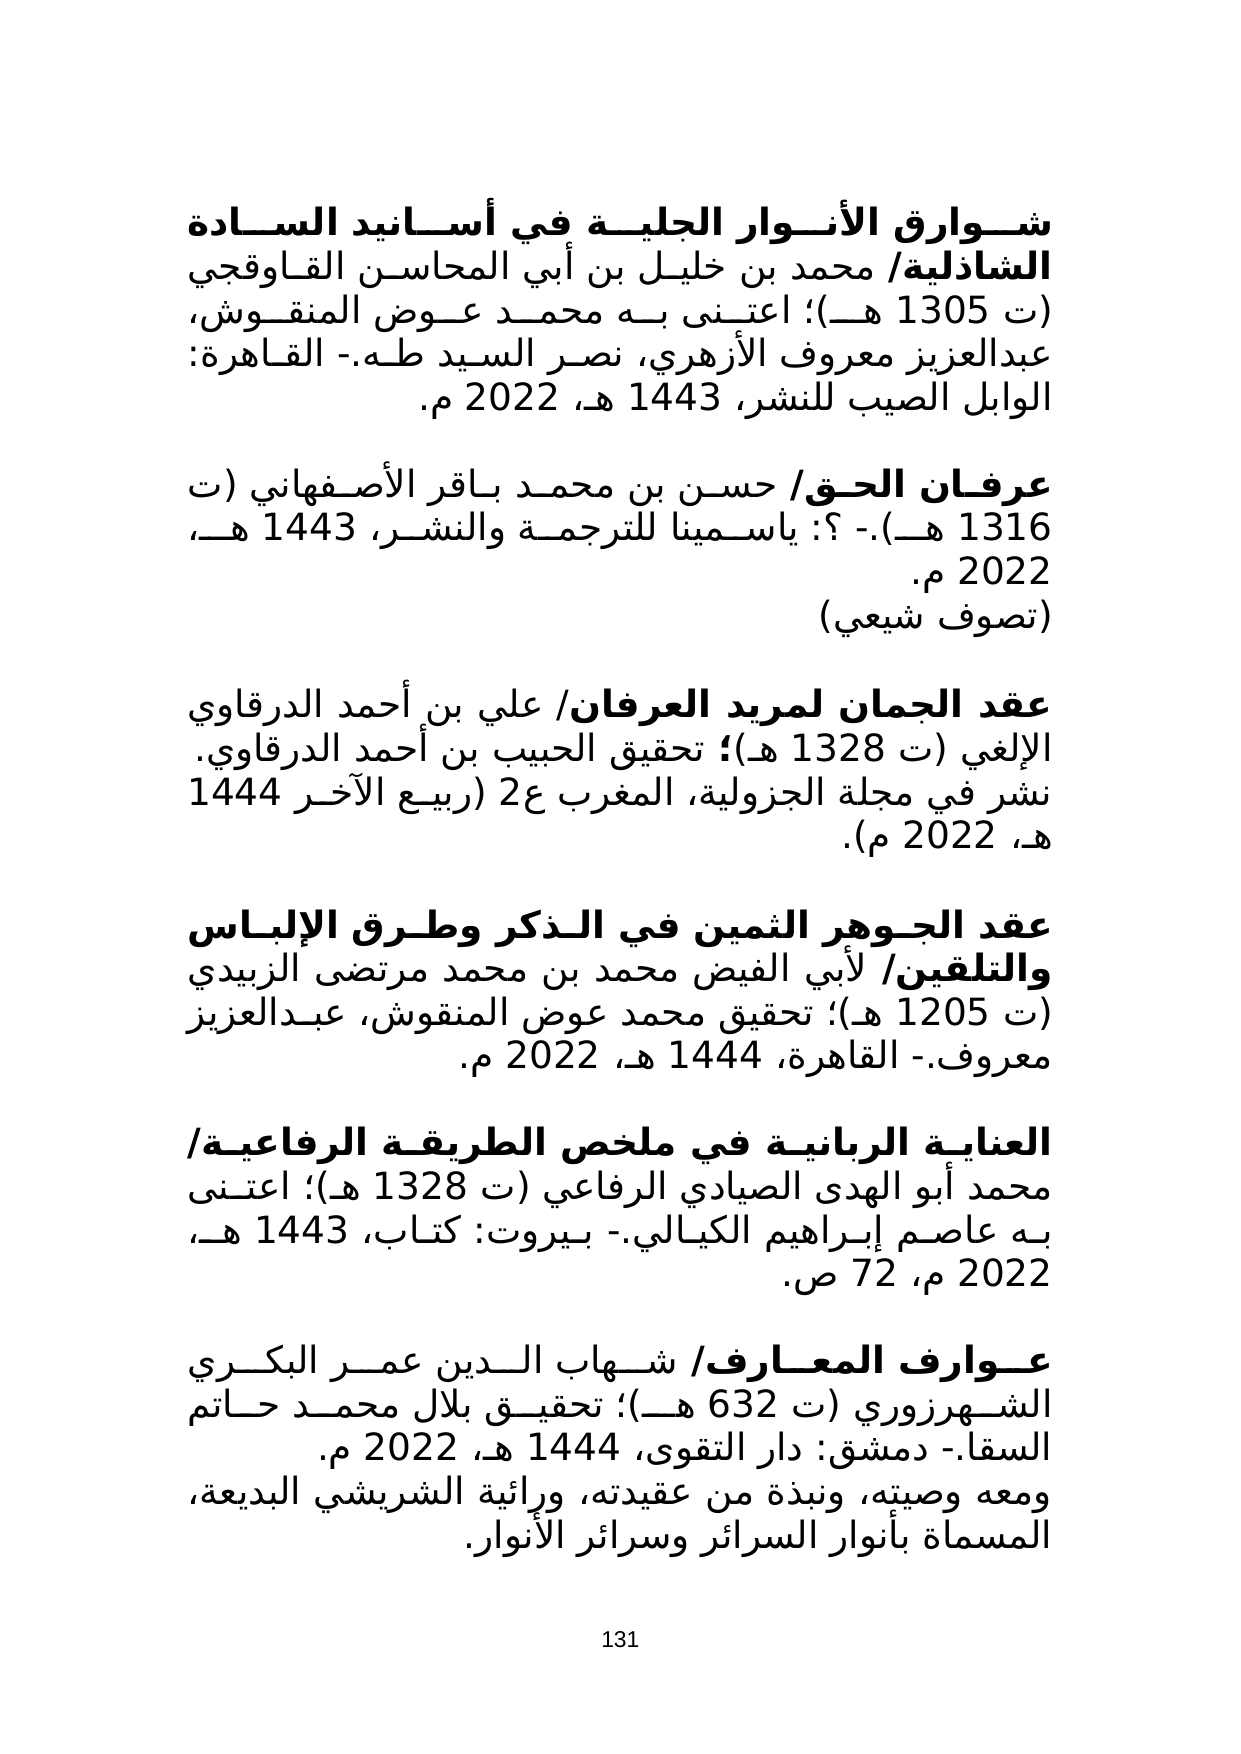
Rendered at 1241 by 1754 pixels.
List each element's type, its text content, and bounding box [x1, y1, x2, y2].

text عقد الجمان لمريد العرفان/ علي بن أحمد الدرقاوي الإلغي (ت 1328 هـ)؛ تحقيق الحبيب بن أحمد الدرقاوي. [187, 683, 1053, 770]
text نشر في مجلة الجزولية، المغرب ع2 (ربيع الآخر 1444 هـ، 2022 م). [187, 770, 1053, 857]
text عرفان الحق/ حسن بن محمد باقر الأصفهاني (ت 1316 هـ).- ؟: ياسمينا للترجمة والنشر، 1443 هـ، 2022 م. [187, 462, 1053, 593]
text عقد الجوهر الثمين في الذكر وطرق الإلباس والتلقين/ لأبي الفيض محمد بن محمد مرتضى الزبيدي (ت 1205 هـ)؛ تحقيق محمد عوض المنقوش، عبدالعزيز معروف.- القاهرة، 1444 هـ، 2022 م. [187, 903, 1053, 1078]
text عوارف المعارف/ شهاب الدين عمر البكري الشهرزوري (ت 632 هـ)؛ تحقيق بلال محمد حاتم السقا.- دمشق: دار التقوى، 1444 هـ، 2022 م. [187, 1339, 1053, 1469]
text (تصوف شيعي) [187, 593, 1053, 637]
text شوارق الأنوار الجلية في أسانيد السادة الشاذلية/ محمد بن خليل بن أبي المحاسن القاوقجي (ت 1305 هـ)؛ اعتنى به محمد عوض المنقوش، عبدالعزيز معروف الأزهري، نصر السيد طه.- القاهرة: الوابل الصيب للنشر، 1443 هـ، 2022 م. [187, 201, 1053, 419]
text العناية الربانية في ملخص الطريقة الرفاعية/ محمد أبو الهدى الصيادي الرفاعي (ت 1328 هـ)؛ اعتنى به عاصم إبراهيم الكيالي.- بيروت: كتاب، 1443 هـ، 2022 م، 72 ص. [187, 1121, 1053, 1296]
text ومعه وصيته، ونبذة من عقيدته، ورائية الشريشي البديعة، المسماة بأنوار السرائر وسرائر الأنوار. [187, 1469, 1053, 1557]
